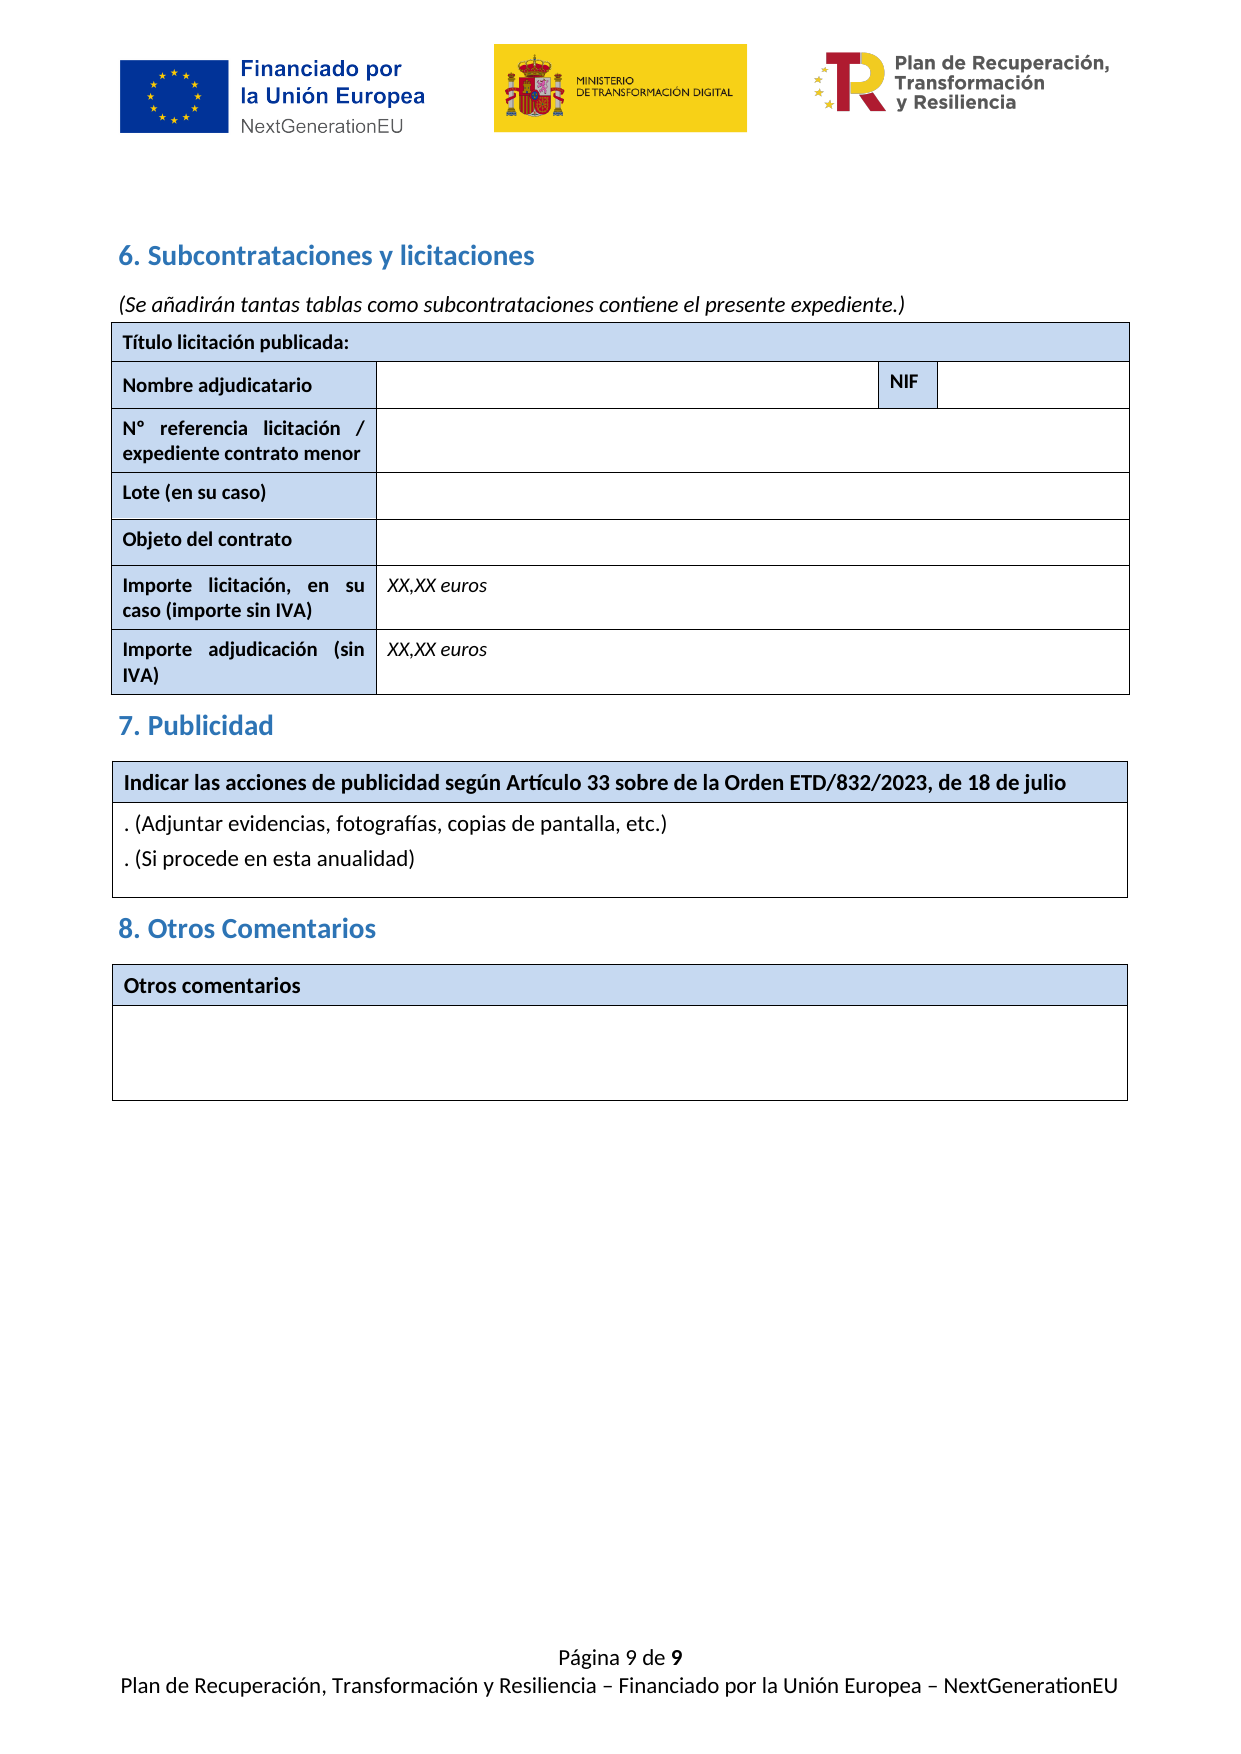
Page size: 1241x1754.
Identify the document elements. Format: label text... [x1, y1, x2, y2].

table_cell . (Adjuntar evidencias, fotografías, copias de pantalla, etc.) . (Si procede en esta anualidad) [113, 803, 1127, 897]
table_header Indicar las acciones de publicidad según Artículo 33 sobre de la Orden ETD/832/2023, de 18 de julio [113, 762, 1127, 802]
table_cell [377, 473, 1129, 518]
picture [493, 43, 748, 133]
table_cell [938, 362, 1129, 408]
table_header Otros comentarios [113, 965, 1127, 1005]
table_cell Lote (en su caso) [112, 473, 376, 518]
picture [114, 54, 429, 139]
table_cell [377, 520, 1129, 565]
table_cell [113, 1006, 1127, 1100]
table_cell Objeto del contrato [112, 520, 376, 565]
table_cell XX,XX euros [377, 630, 1129, 694]
table_cell [377, 409, 1129, 472]
table_cell XX,XX euros [377, 566, 1129, 629]
table_cell Nº referencia licitación / expediente contrato menor [112, 409, 376, 472]
subtitle Subcontrataciones y licitaciones [118, 237, 1122, 272]
table_header Título licitación publicada: [112, 323, 1129, 361]
table_cell NIF [879, 362, 937, 408]
table_cell Importe licitación, en su caso (importe sin IVA) [112, 566, 376, 629]
table_cell Importe adjudicación (sin IVA) [112, 630, 376, 694]
picture [800, 41, 1123, 120]
table_cell [377, 362, 878, 408]
subtitle Publicidad [118, 707, 1122, 743]
table_cell Nombre adjudicatario [112, 362, 376, 408]
text (Se añadirán tantas tablas como subcontrataciones contiene el presente expediente.) [118, 290, 1122, 318]
subtitle Otros Comentarios [118, 910, 1122, 946]
